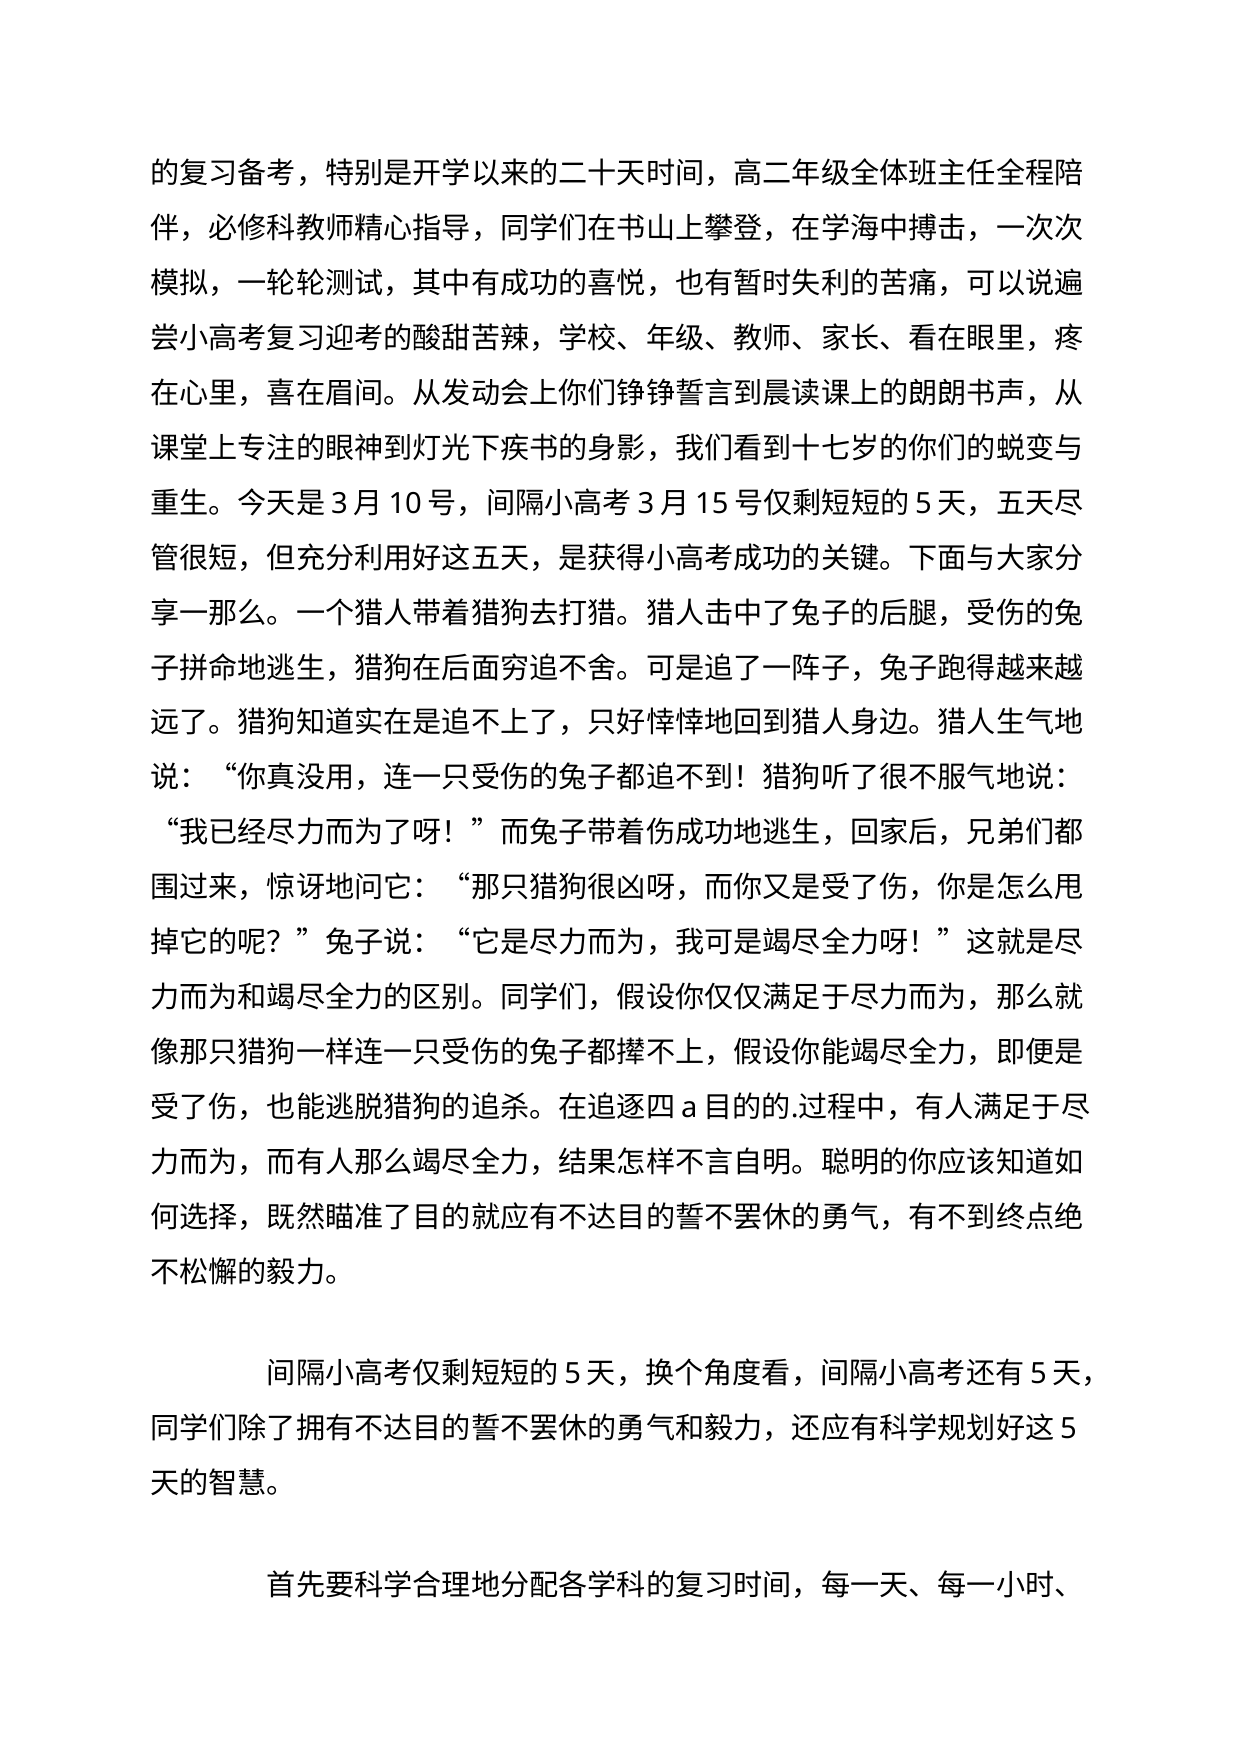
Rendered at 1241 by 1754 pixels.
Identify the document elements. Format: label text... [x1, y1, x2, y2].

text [150, 150, 1090, 1290]
text 间隔小高考仅剩短短的5天，换个角度看，间隔小高考还有5天，同学们除了拥有不达目的誓不罢休的勇气和毅力，还应有科学规划好这5天的智慧。 [150, 1350, 1090, 1502]
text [150, 1562, 1090, 1604]
